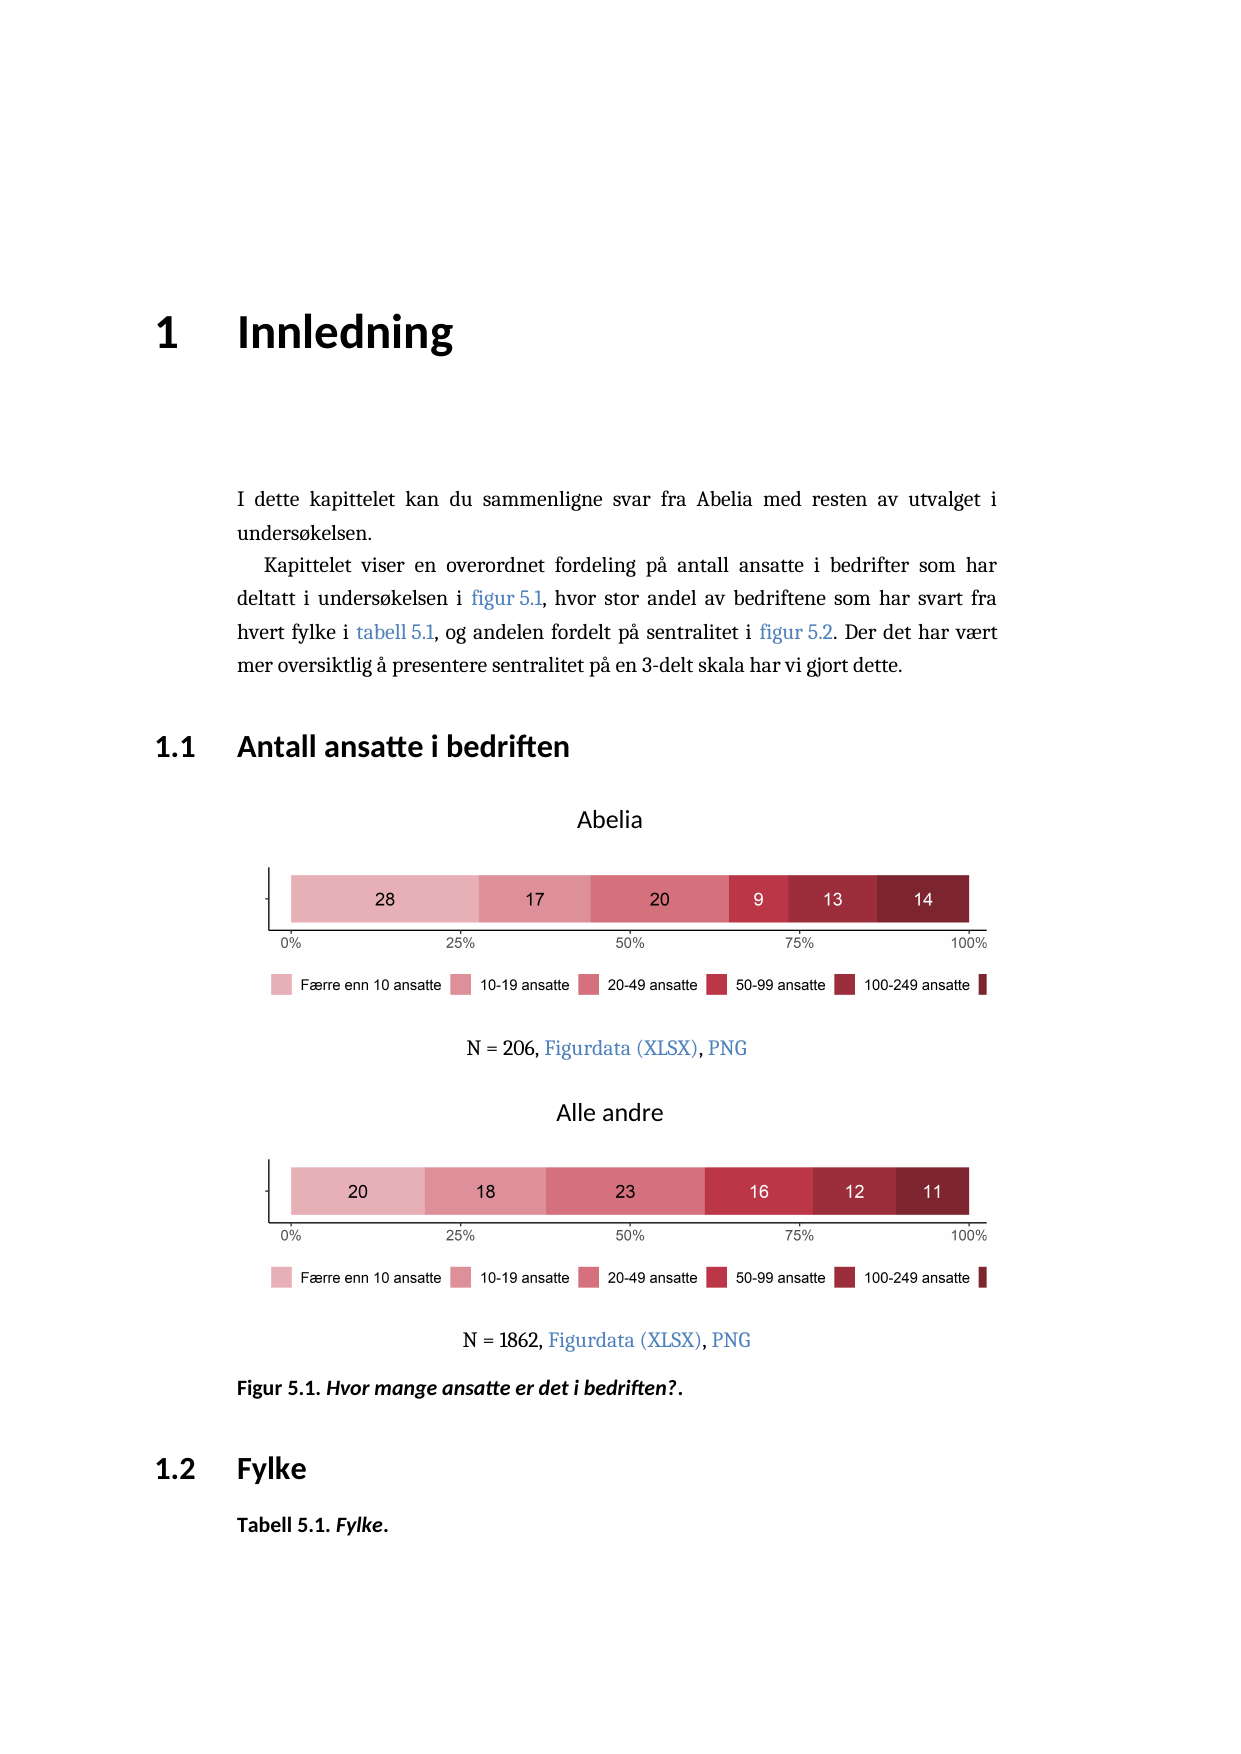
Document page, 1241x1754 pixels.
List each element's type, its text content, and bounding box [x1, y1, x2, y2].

picture [255, 1153, 987, 1304]
subtitle Antall ansatte i bedriften [154, 726, 998, 766]
table_header Abelia N = 206, Figurdata (XLSX), PNG Alle andre N = 1862, Figurdata (XLSX), PNG Figur 5.1. Hvor mange ansatte er det i bedriften?. [143, 768, 987, 1401]
text Kapittelet viser en overordnet fordeling på antall ansatte i bedrifter som har deltatt i undersøkelsen i figur 5.1, hvor stor andel av bedriftene som har svart fra hvert fylke i tabell 5.1, og andelen fordelt på sentralitet i figur 5.2. Der det har vært mer oversiktlig å presentere sentralitet på en 3-delt skala har vi gjort dette. [237, 546, 998, 679]
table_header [143, 1490, 987, 1538]
subtitle Fylke [154, 1448, 998, 1488]
subtitle Innledning [154, 301, 998, 361]
text I dette kapittelet kan du sammenligne svar fra Abelia med resten av utvalget i undersøkelsen. [237, 479, 998, 546]
picture [255, 860, 987, 1011]
